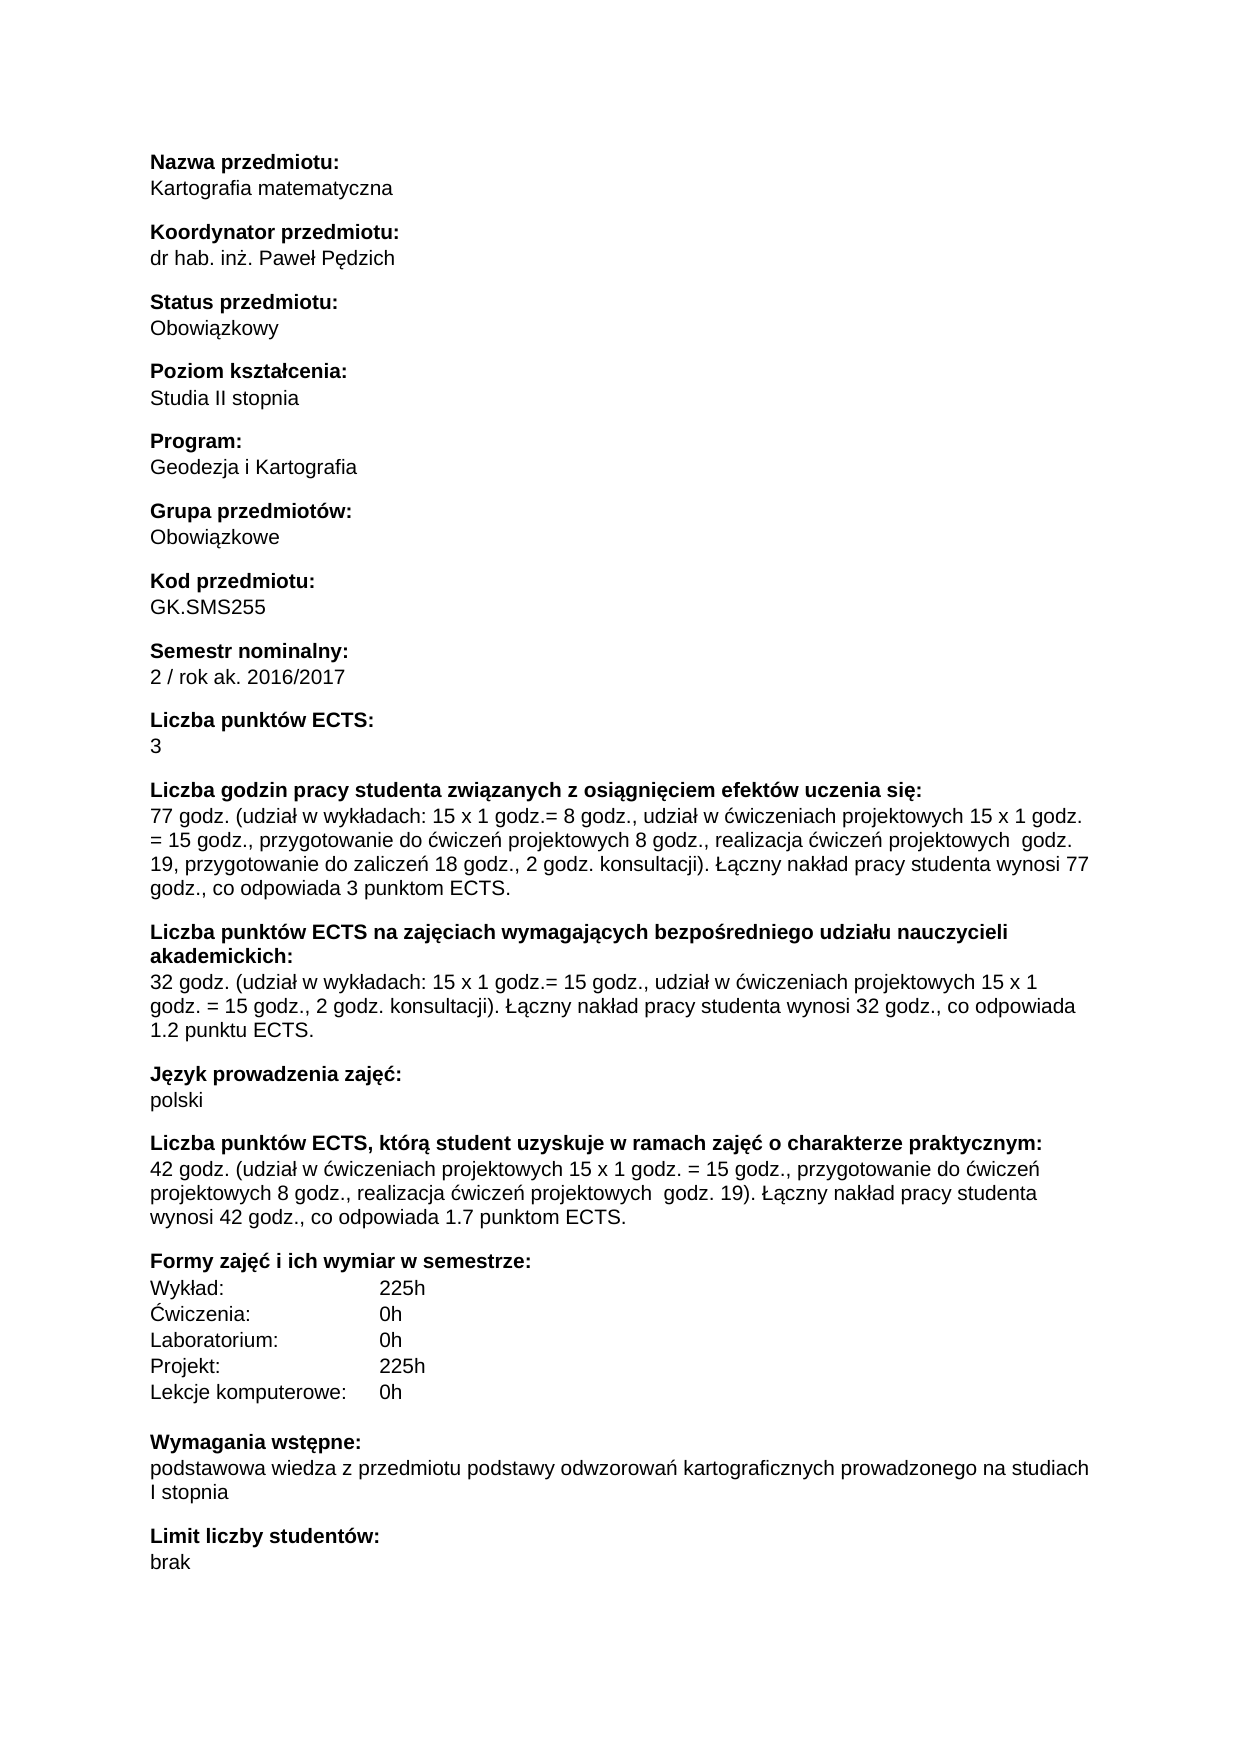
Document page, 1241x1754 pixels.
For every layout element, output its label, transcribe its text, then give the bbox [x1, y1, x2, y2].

text Obowiązkowy [150, 316, 1090, 339]
text Formy zajęć i ich wymiar w semestrze: [150, 1249, 1090, 1273]
text podstawowa wiedza z przedmiotu podstawy odwzorowań kartograficznych prowadzonego na studiach I stopnia [150, 1456, 1090, 1504]
table_cell Projekt: [140, 1354, 367, 1378]
text 2 / rok ak. 2016/2017 [150, 664, 1090, 688]
text dr hab. inż. Paweł Pędzich [150, 246, 1090, 270]
text Liczba punktów ECTS: [150, 708, 1090, 732]
text Grupa przedmiotów: [150, 499, 1090, 523]
text polski [150, 1087, 1090, 1111]
text Status przedmiotu: [150, 289, 1090, 313]
text Studia II stopnia [150, 385, 1090, 409]
text Nazwa przedmiotu: [150, 150, 1090, 174]
text Obowiązkowe [150, 525, 1090, 549]
text Poziom kształcenia: [150, 359, 1090, 383]
text Liczba punktów ECTS, którą student uzyskuje w ramach zajęć o charakterze praktycznym: [150, 1131, 1090, 1155]
text 32 godz. (udział w wykładach: 15 x 1 godz.= 15 godz., udział w ćwiczeniach projektowych 15 x 1 godz. = 15 godz., 2 godz. konsultacji). Łączny nakład pracy studenta wynosi 32 godz., co odpowiada 1.2 punktu ECTS. [150, 970, 1090, 1042]
text Semestr nominalny: [150, 638, 1090, 662]
table_cell Laboratorium: [140, 1328, 367, 1352]
text Limit liczby studentów: [150, 1523, 1090, 1547]
table_cell 0h [369, 1300, 597, 1326]
text Liczba punktów ECTS na zajęciach wymagających bezpośredniego udziału nauczycieli akademickich: [150, 920, 1090, 968]
table_header Wykład: [140, 1276, 367, 1300]
text Kartografia matematyczna [150, 176, 1090, 200]
table_cell Lekcje komputerowe: [140, 1380, 367, 1404]
text Program: [150, 429, 1090, 453]
table_cell Ćwiczenia: [140, 1302, 367, 1326]
table_cell 0h [369, 1326, 597, 1352]
text GK.SMS255 [150, 595, 1090, 619]
text Liczba godzin pracy studenta związanych z osiągnięciem efektów uczenia się: [150, 778, 1090, 802]
text 42 godz. (udział w ćwiczeniach projektowych 15 x 1 godz. = 15 godz., przygotowanie do ćwiczeń projektowych 8 godz., realizacja ćwiczeń projektowych godz. 19). Łączny nakład pracy studenta wynosi 42 godz., co odpowiada 1.7 punktom ECTS. [150, 1157, 1090, 1229]
text Język prowadzenia zajęć: [150, 1061, 1090, 1085]
text 77 godz. (udział w wykładach: 15 x 1 godz.= 8 godz., udział w ćwiczeniach projektowych 15 x 1 godz. = 15 godz., przygotowanie do ćwiczeń projektowych 8 godz., realizacja ćwiczeń projektowych godz. 19, przygotowanie do zaliczeń 18 godz., 2 godz. konsultacji). Łączny nakład pracy studenta wynosi 77 godz., co odpowiada 3 punktom ECTS. [150, 804, 1090, 900]
table_cell 0h [369, 1378, 597, 1404]
text Wymagania wstępne: [150, 1430, 1090, 1454]
table_header 225h [369, 1276, 597, 1300]
text Koordynator przedmiotu: [150, 220, 1090, 244]
table_cell 225h [369, 1352, 597, 1378]
text 3 [150, 734, 1090, 758]
text Kod przedmiotu: [150, 569, 1090, 593]
text Geodezja i Kartografia [150, 455, 1090, 479]
text brak [150, 1549, 1090, 1573]
